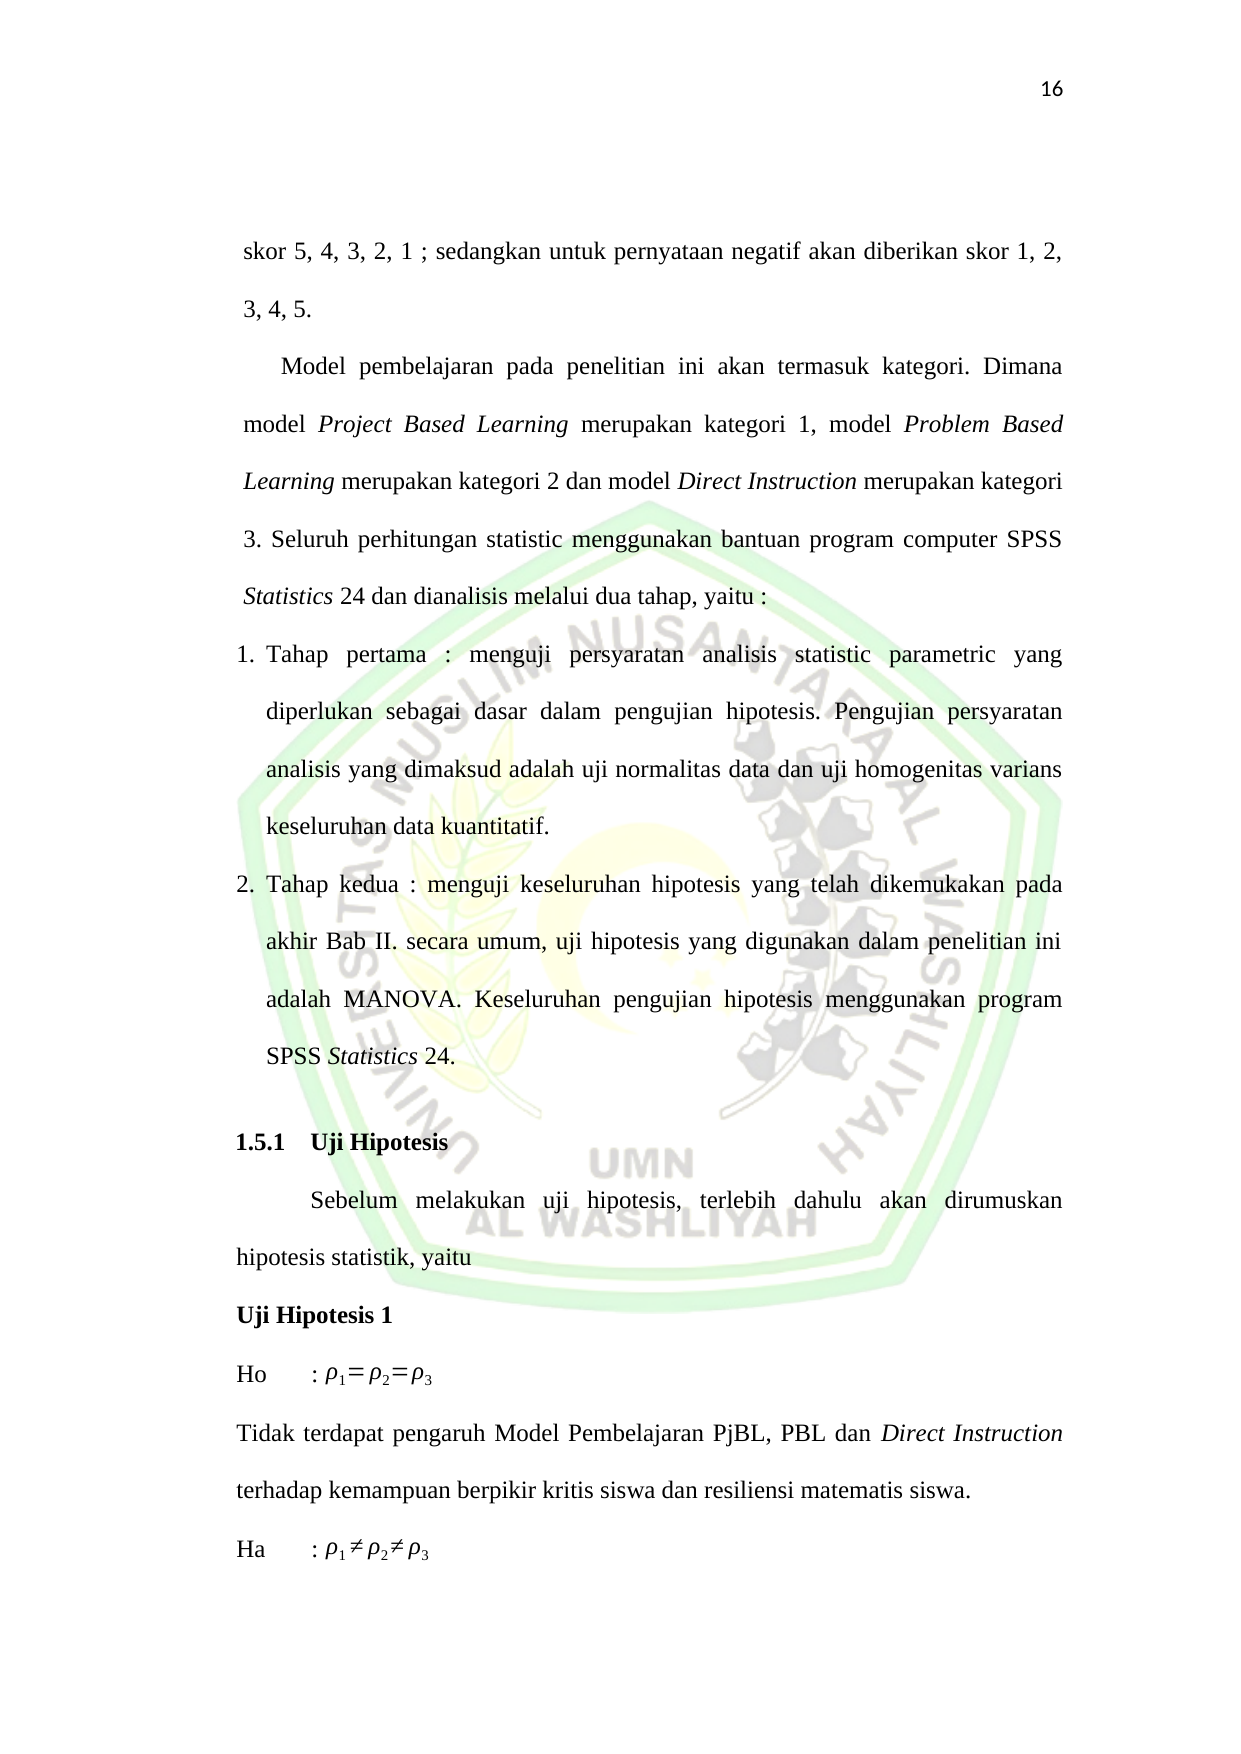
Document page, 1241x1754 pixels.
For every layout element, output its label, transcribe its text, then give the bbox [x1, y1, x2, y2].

text Uji Hipotesis 1 [236, 1300, 1063, 1329]
list Tahap kedua : menguji keseluruhan hipotesis yang telah dikemukakan pada akhir Bab II. secara umum, uji hipotesis yang digunakan dalam penelitian ini adalah MANOVA. Keseluruhan pengujian hipotesis menggunakan program SPSS Statistics 24. [236, 869, 1063, 1070]
text Ho : [236, 1357, 1063, 1389]
text Sebelum melakukan uji hipotesis, terlebih dahulu akan dirumuskan hipotesis statistik, yaitu [236, 1185, 1063, 1271]
subtitle Uji Hipotesis [235, 1127, 1063, 1156]
text Ha : [236, 1533, 1063, 1564]
list Tahap pertama : menguji persyaratan analisis statistic parametric yang diperlukan sebagai dasar dalam pengujian hipotesis. Pengujian persyaratan analisis yang dimaksud adalah uji normalitas data dan uji homogenitas varians keseluruhan data kuantitatif. [236, 639, 1063, 840]
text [243, 236, 1063, 322]
text Tidak terdapat pengaruh Model Pembelajaran PjBL, PBL dan Direct Instruction terhadap kemampuan berpikir kritis siswa dan resiliensi matematis siswa. [236, 1418, 1063, 1504]
text Model pembelajaran pada penelitian ini akan termasuk kategori. Dimana model Project Based Learning merupakan kategori 1, model Problem Based Learning merupakan kategori 2 dan model Direct Instruction merupakan kategori 3. Seluruh perhitungan statistic menggunakan bantuan program computer SPSS Statistics 24 dan dianalisis melalui dua tahap, yaitu : [243, 351, 1063, 610]
